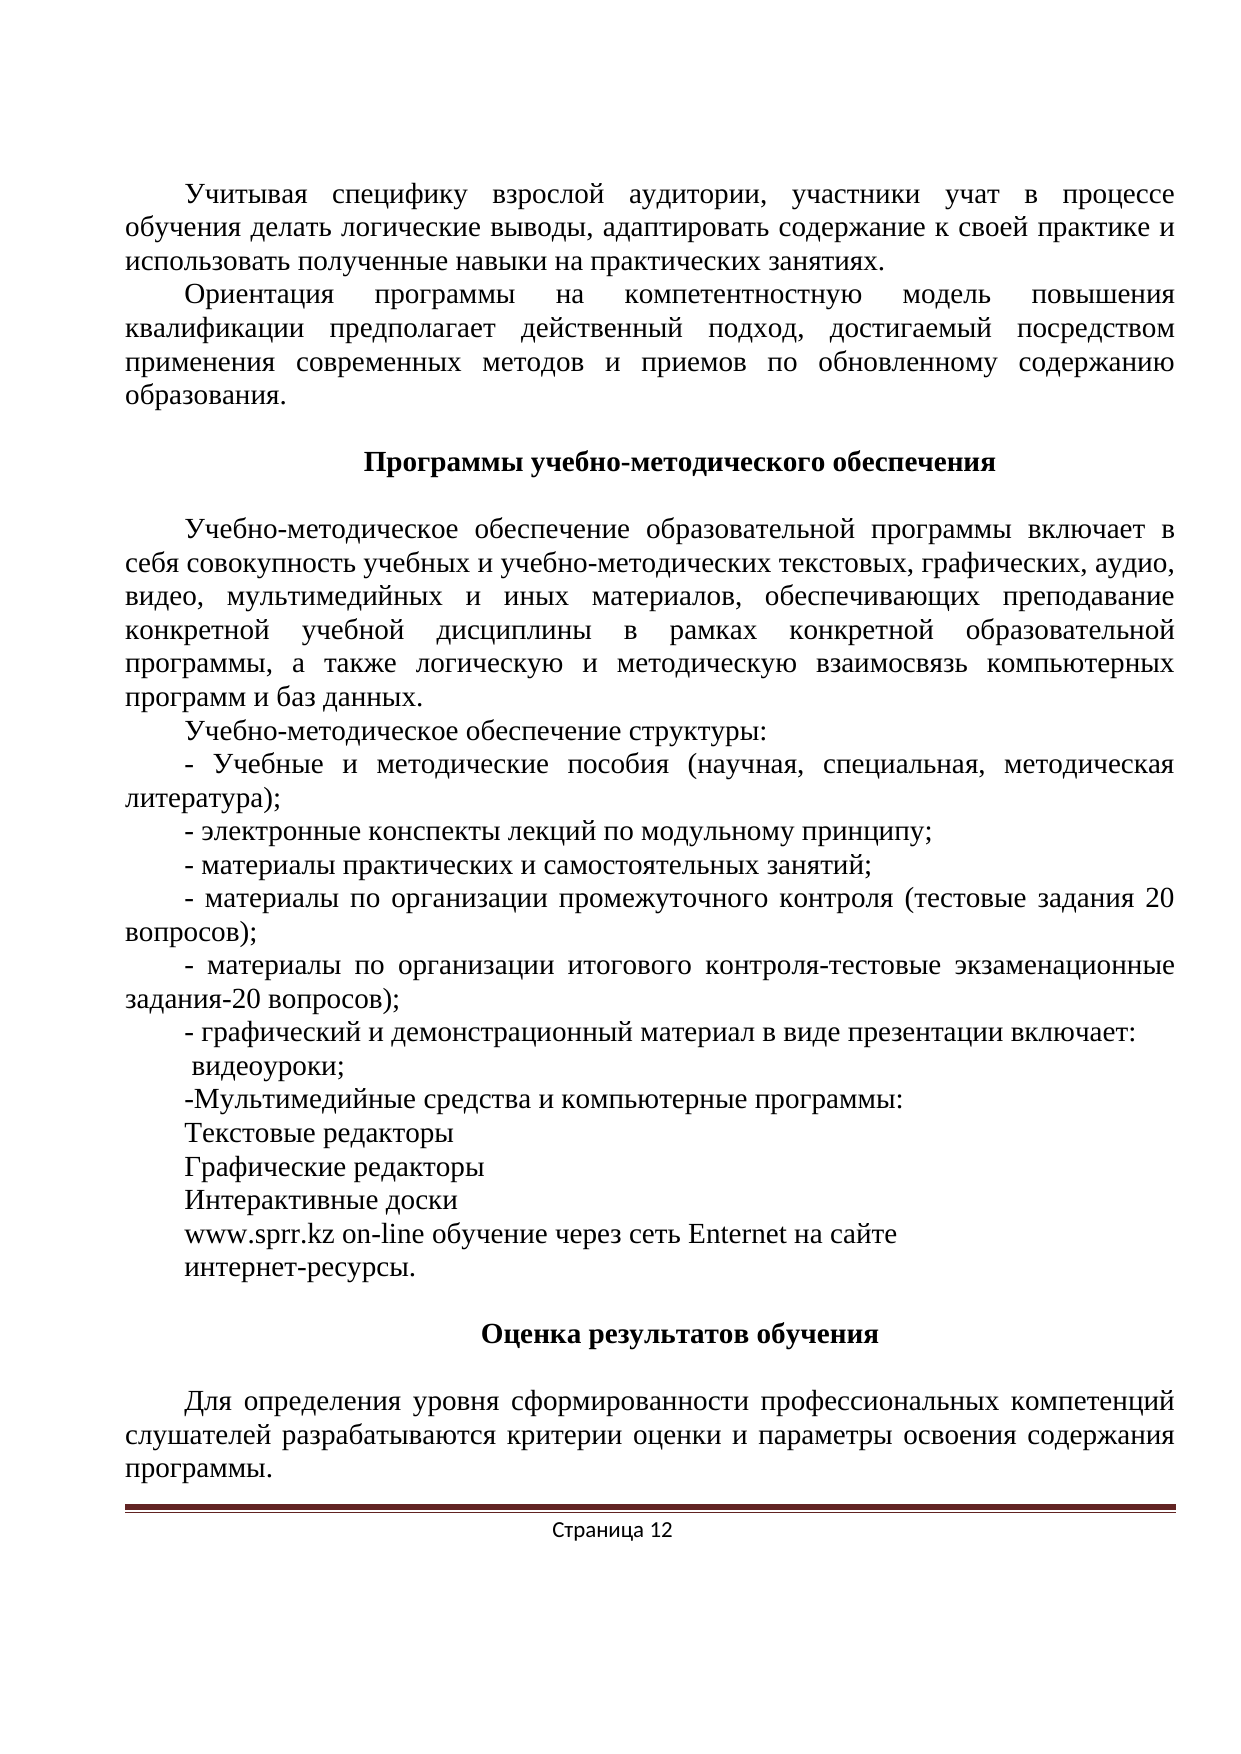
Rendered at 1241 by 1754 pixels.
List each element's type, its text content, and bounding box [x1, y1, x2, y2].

text - материалы по организации итогового контроля-тестовые экзаменационные задания-20 вопросов); [125, 947, 1176, 1014]
text Учебно-методическое обеспечение образовательной программы включает в себя совокупность учебных и учебно-методических текстовых, графических, аудио, видео, мультимедийных и иных материалов, обеспечивающих преподавание конкретной учебной дисциплины в рамках конкретной образовательной программы, а также логическую и методическую взаимосвязь компьютерных программ и баз данных. [125, 511, 1176, 713]
text Программы учебно-методического обеспечения [125, 444, 1176, 478]
text - Учебные и методические пособия (научная, специальная, методическая литература); [125, 746, 1176, 813]
text Текстовые редакторы [125, 1115, 1176, 1149]
text - материалы практических и самостоятельных занятий; [125, 847, 1176, 880]
text Ориентация программы на компетентностную модель повышения квалификации предполагает действенный подход, достигаемый посредством применения современных методов и приемов по обновленному содержанию образования. [125, 277, 1176, 411]
text - электронные конспекты лекций по модульному принципу; [125, 813, 1176, 847]
text Для определения уровня сформированности профессиональных компетенций слушателей разрабатываются критерии оценки и параметры освоения содержания программы. [125, 1383, 1176, 1484]
text www.sprr.kz on-line обучение через сеть Enternet на сайте [125, 1216, 1176, 1249]
text Графические редакторы [125, 1149, 1176, 1182]
text - материалы по организации промежуточного контроля (тестовые задания 20 вопросов); [125, 880, 1176, 947]
text интернет-ресурсы. [125, 1249, 1176, 1283]
text -Мультимедийные средства и компьютерные программы: [125, 1082, 1176, 1115]
text Интерактивные доски [125, 1182, 1176, 1216]
text - графический и демонстрационный материал в виде презентации включает: [125, 1014, 1176, 1048]
text Учебно-методическое обеспечение структуры: [125, 713, 1176, 746]
text Учитывая специфику взрослой аудитории, участники учат в процессе обучения делать логические выводы, адаптировать содержание к своей практике и использовать полученные навыки на практических занятиях. [125, 176, 1176, 277]
text Оценка результатов обучения [125, 1316, 1176, 1350]
text видеоуроки; [125, 1048, 1176, 1082]
